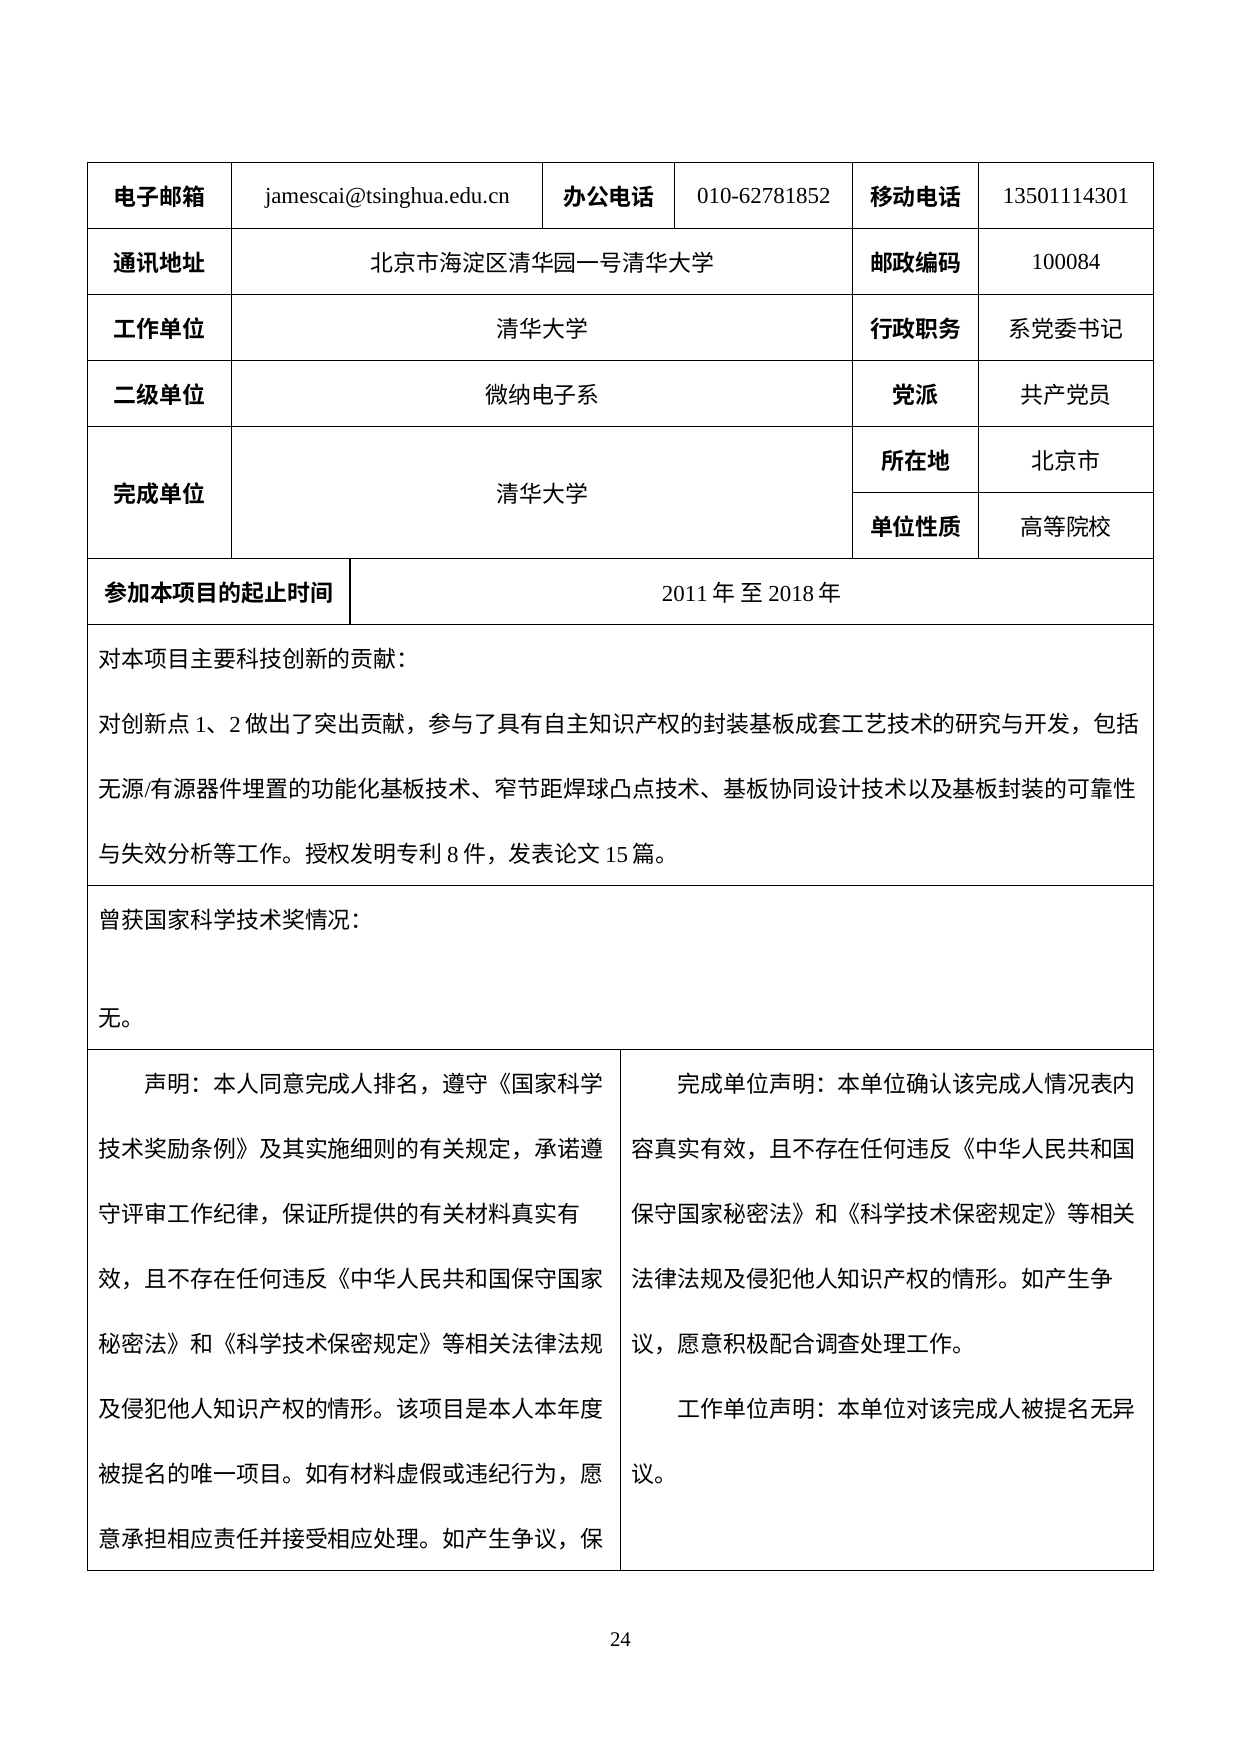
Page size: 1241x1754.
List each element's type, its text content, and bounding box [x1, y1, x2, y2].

table_cell 北京市海淀区清华园一号清华大学 [232, 229, 852, 294]
table_cell 系党委书记 [979, 295, 1153, 360]
table_cell 所在地 [853, 427, 978, 492]
table_cell 清华大学 [232, 295, 852, 360]
table_cell 曾获国家科学技术奖情况： 无。 [88, 886, 1153, 1049]
table_cell 行政职务 [853, 295, 978, 360]
table_cell 移动电话 [853, 163, 978, 228]
table_cell 参加本项目的起止时间 [88, 559, 349, 624]
table_cell 电子邮箱 [88, 163, 231, 228]
table_cell 清华大学 [232, 427, 852, 558]
table_cell 完成单位 [88, 427, 231, 558]
table_cell 13501114301 [979, 163, 1153, 228]
table_cell 微纳电子系 [232, 361, 852, 426]
table_cell 单位性质 [853, 493, 978, 558]
table_cell 二级单位 [88, 361, 231, 426]
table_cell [621, 1050, 1153, 1570]
table_cell 北京市 [979, 427, 1153, 492]
table_cell 100084 [979, 229, 1153, 294]
table_cell jamescai@tsinghua.edu.cn [232, 163, 542, 228]
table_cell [88, 1050, 620, 1570]
table_cell 党派 [853, 361, 978, 426]
table_cell 办公电话 [543, 163, 674, 228]
table_cell 010-62781852 [675, 163, 852, 228]
table_cell 高等院校 [979, 493, 1153, 558]
table_cell 邮政编码 [853, 229, 978, 294]
table_cell 对本项目主要科技创新的贡献： 对创新点1、2做出了突出贡献，参与了具有自主知识产权的封装基板成套工艺技术的研究与开发，包括无源/有源器件埋置的功能化基板技术、窄节距焊球凸点技术、基板协同设计技术以及基板封装的可靠性与失效分析等工作。授权发明专利8件，发表论文15篇。 [88, 625, 1153, 885]
table_cell 共产党员 [979, 361, 1153, 426]
table_cell 工作单位 [88, 295, 231, 360]
table_cell 2011年 至 2018年 [351, 559, 1153, 624]
table_cell 通讯地址 [88, 229, 231, 294]
